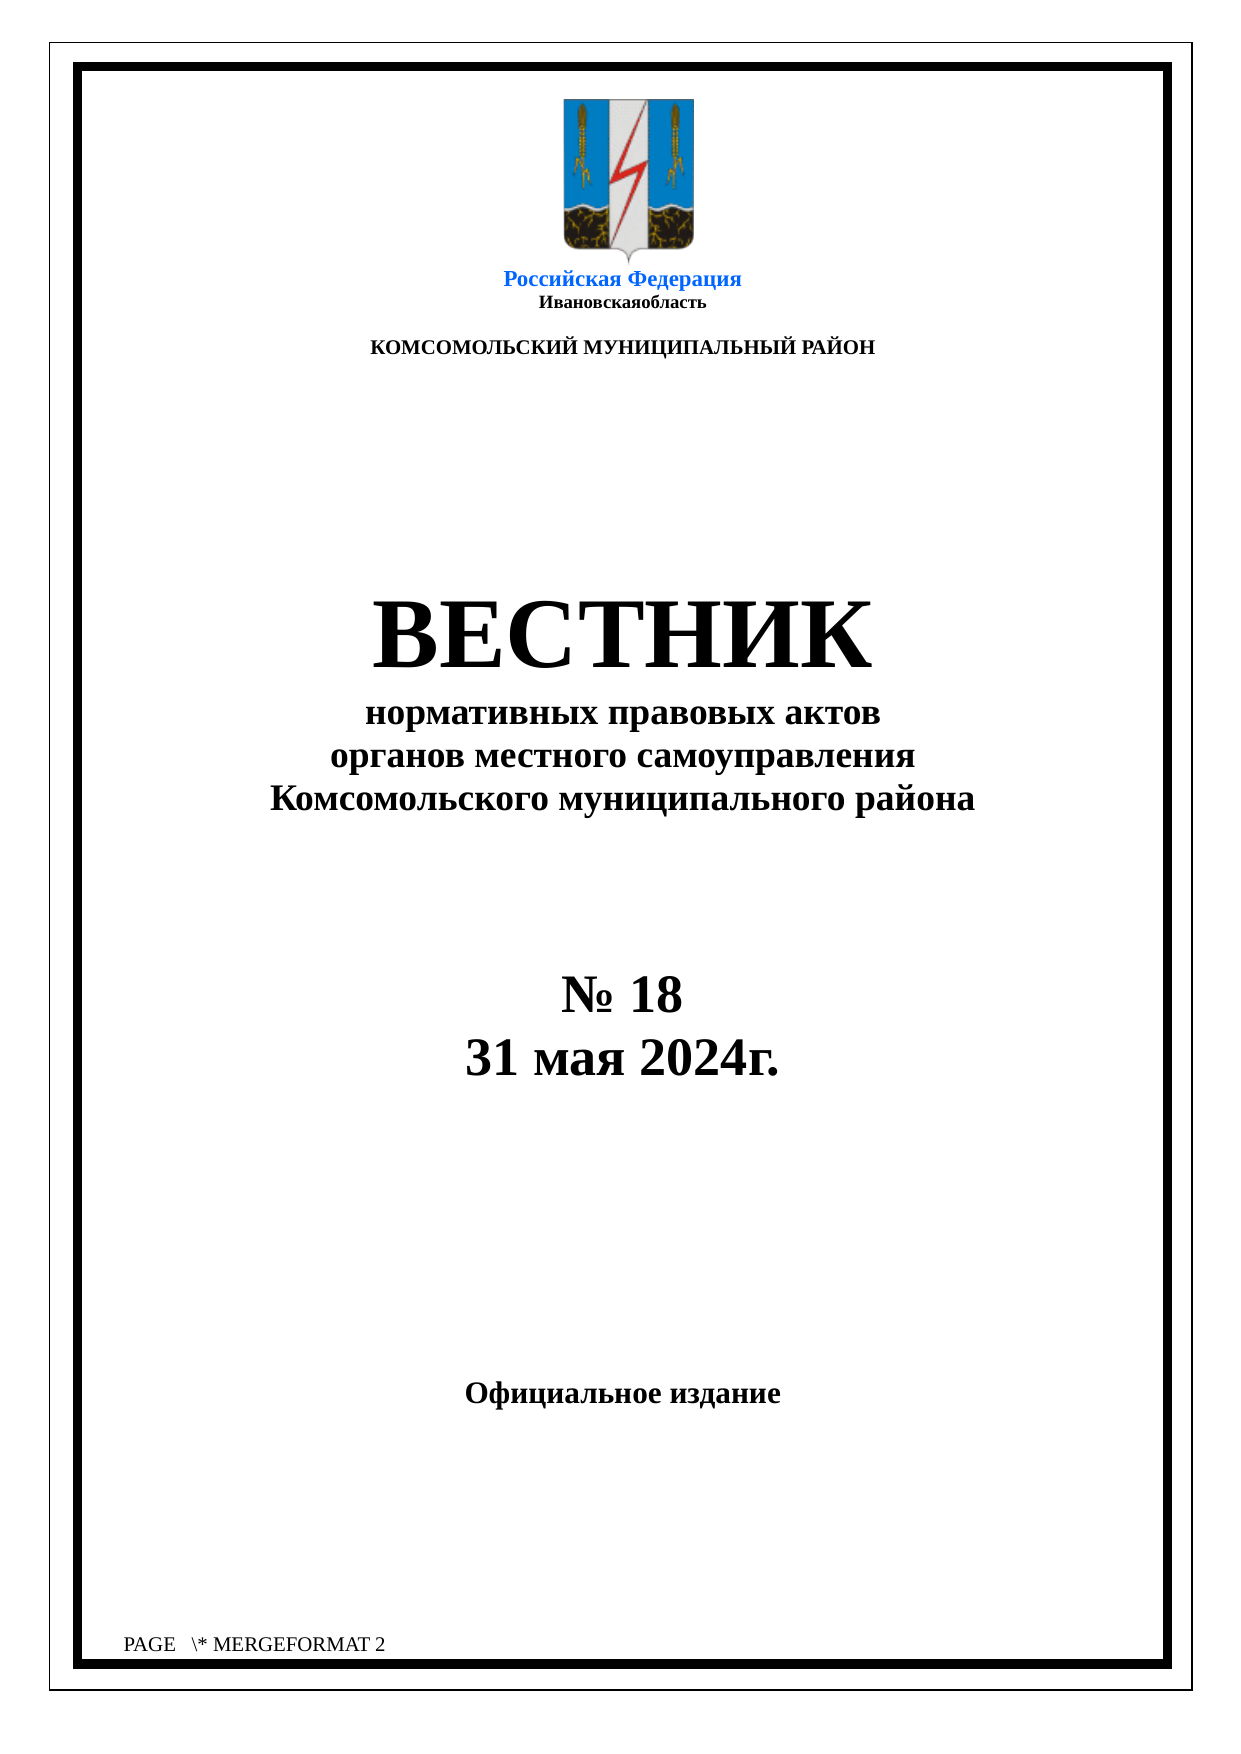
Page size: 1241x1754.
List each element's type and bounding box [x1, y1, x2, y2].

picture [563, 99, 694, 265]
